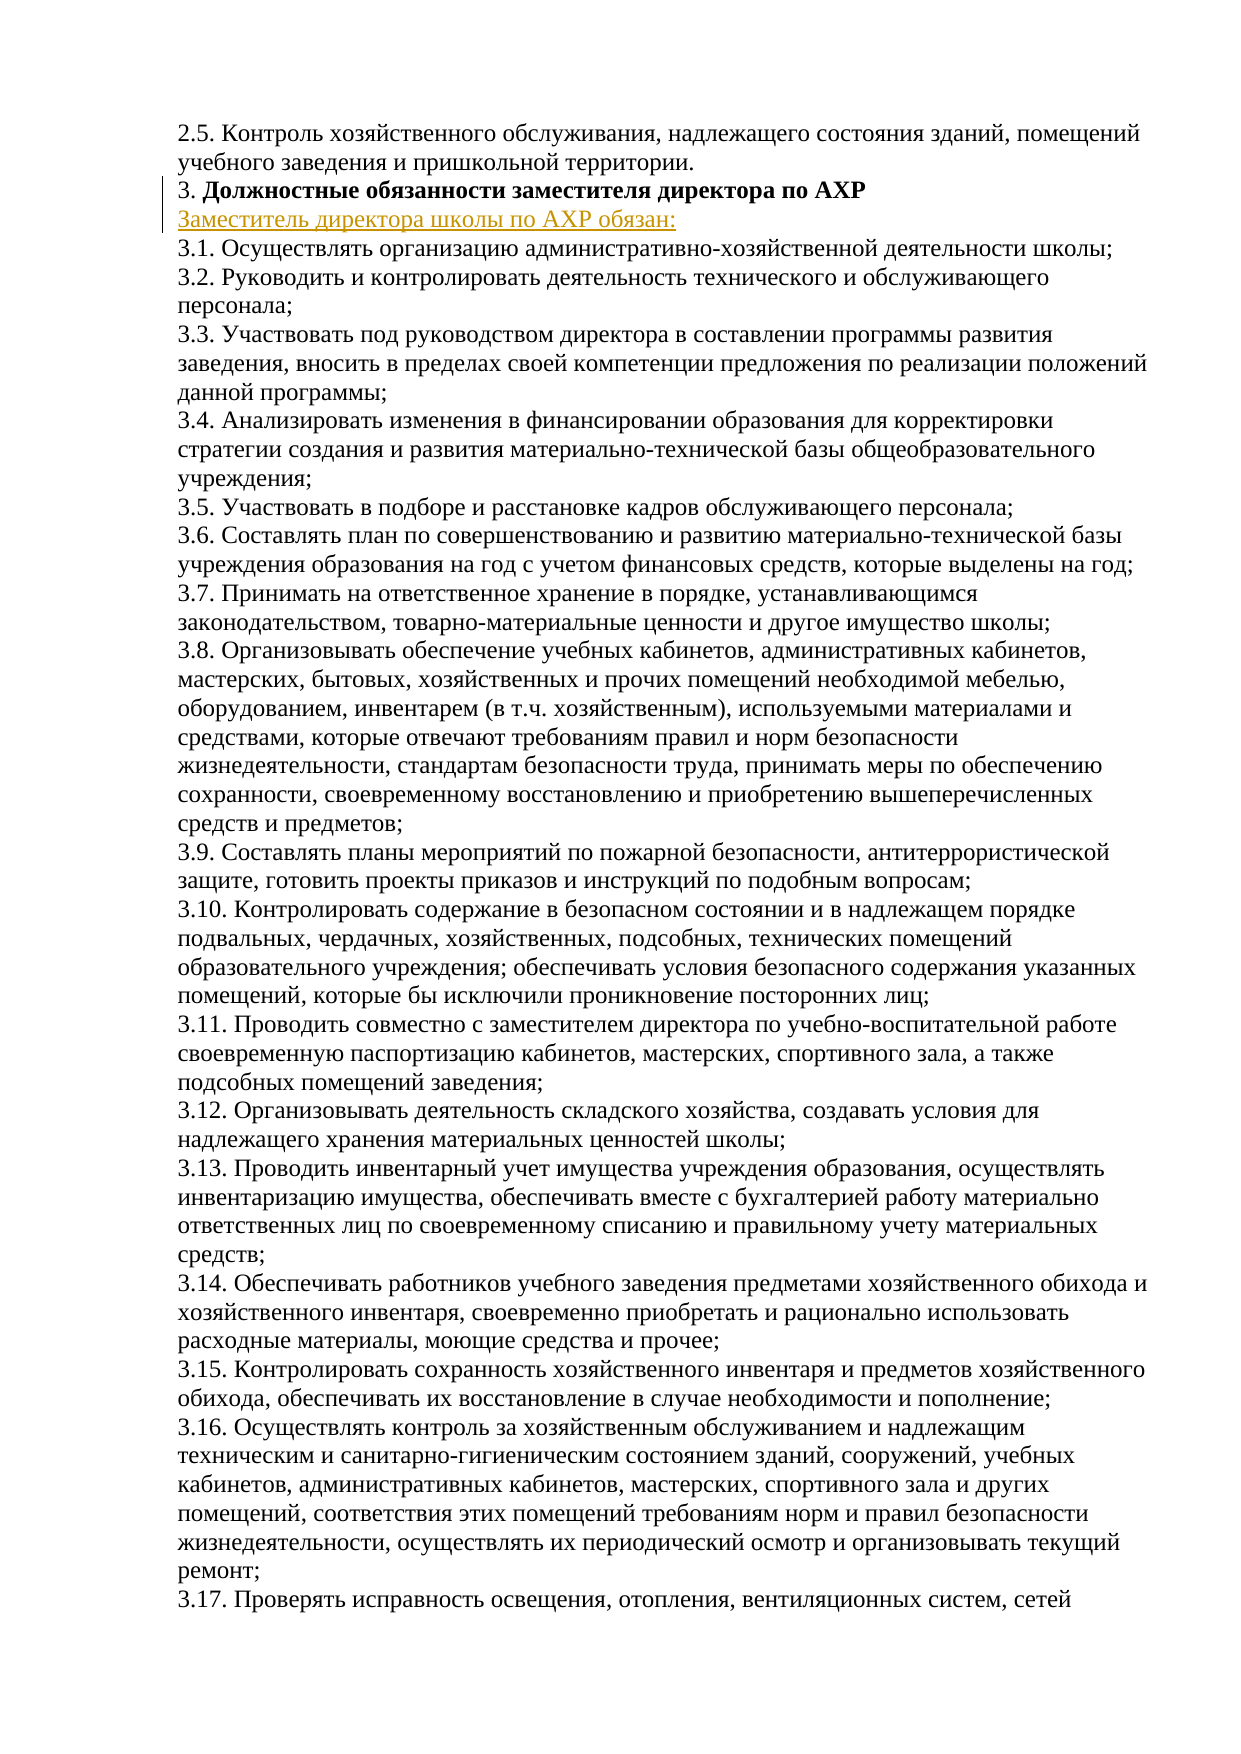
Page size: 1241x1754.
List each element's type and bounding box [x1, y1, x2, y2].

text [177, 176, 1152, 1613]
text [177, 118, 1152, 176]
